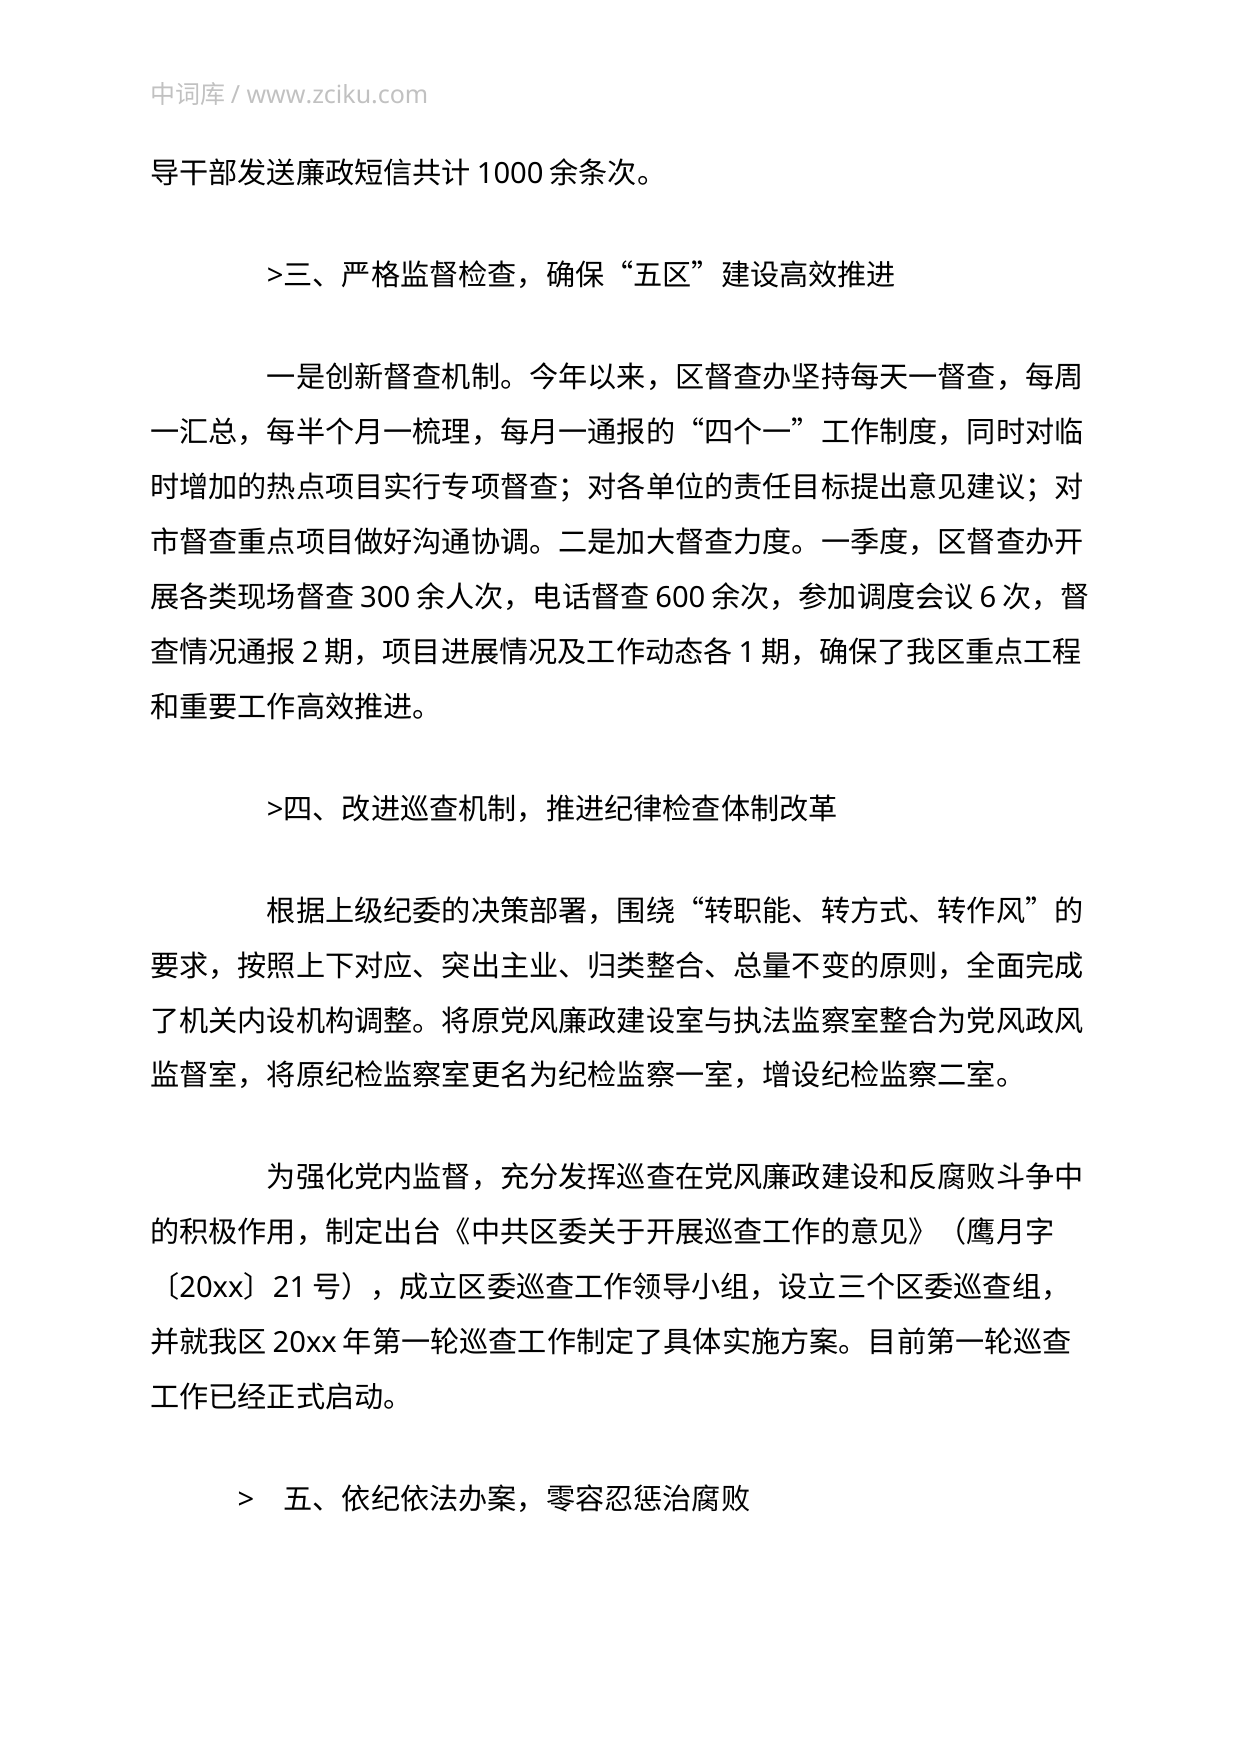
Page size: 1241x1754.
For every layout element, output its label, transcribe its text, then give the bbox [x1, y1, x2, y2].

text 一是创新督查机制。今年以来，区督查办坚持每天一督查，每周一汇总，每半个月一梳理，每月一通报的“四个一”工作制度，同时对临时增加的热点项目实行专项督查；对各单位的责任目标提出意见建议；对市督查重点项目做好沟通协调。二是加大督查力度。一季度，区督查办开展各类现场督查300余人次，电话督查600余次，参加调度会议6次，督查情况通报2期，项目进展情况及工作动态各1期，确保了我区重点工程和重要工作高效推进。 [150, 354, 1090, 726]
text 为强化党内监督，充分发挥巡查在党风廉政建设和反腐败斗争中的积极作用，制定出台《中共区委关于开展巡查工作的意见》（鹰月字〔20xx〕21号），成立区委巡查工作领导小组，设立三个区委巡查组，并就我区20xx年第一轮巡查工作制定了具体实施方案。目前第一轮巡查工作已经正式启动。 [150, 1154, 1090, 1416]
text >四、改进巡查机制，推进纪律检查体制改革 [150, 785, 1090, 828]
text >三、严格监督检查，确保“五区”建设高效推进 [150, 252, 1090, 294]
text 根据上级纪委的决策部署，围绕“转职能、转方式、转作风”的要求，按照上下对应、突出主业、归类整合、总量不变的原则，全面完成了机关内设机构调整。将原党风廉政建设室与执法监察室整合为党风政风监督室，将原纪检监察室更名为纪检监察一室，增设纪检监察二室。 [150, 887, 1090, 1094]
text > 五、依纪依法办案，零容忍惩治腐败 [150, 1475, 1090, 1518]
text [150, 150, 1090, 192]
